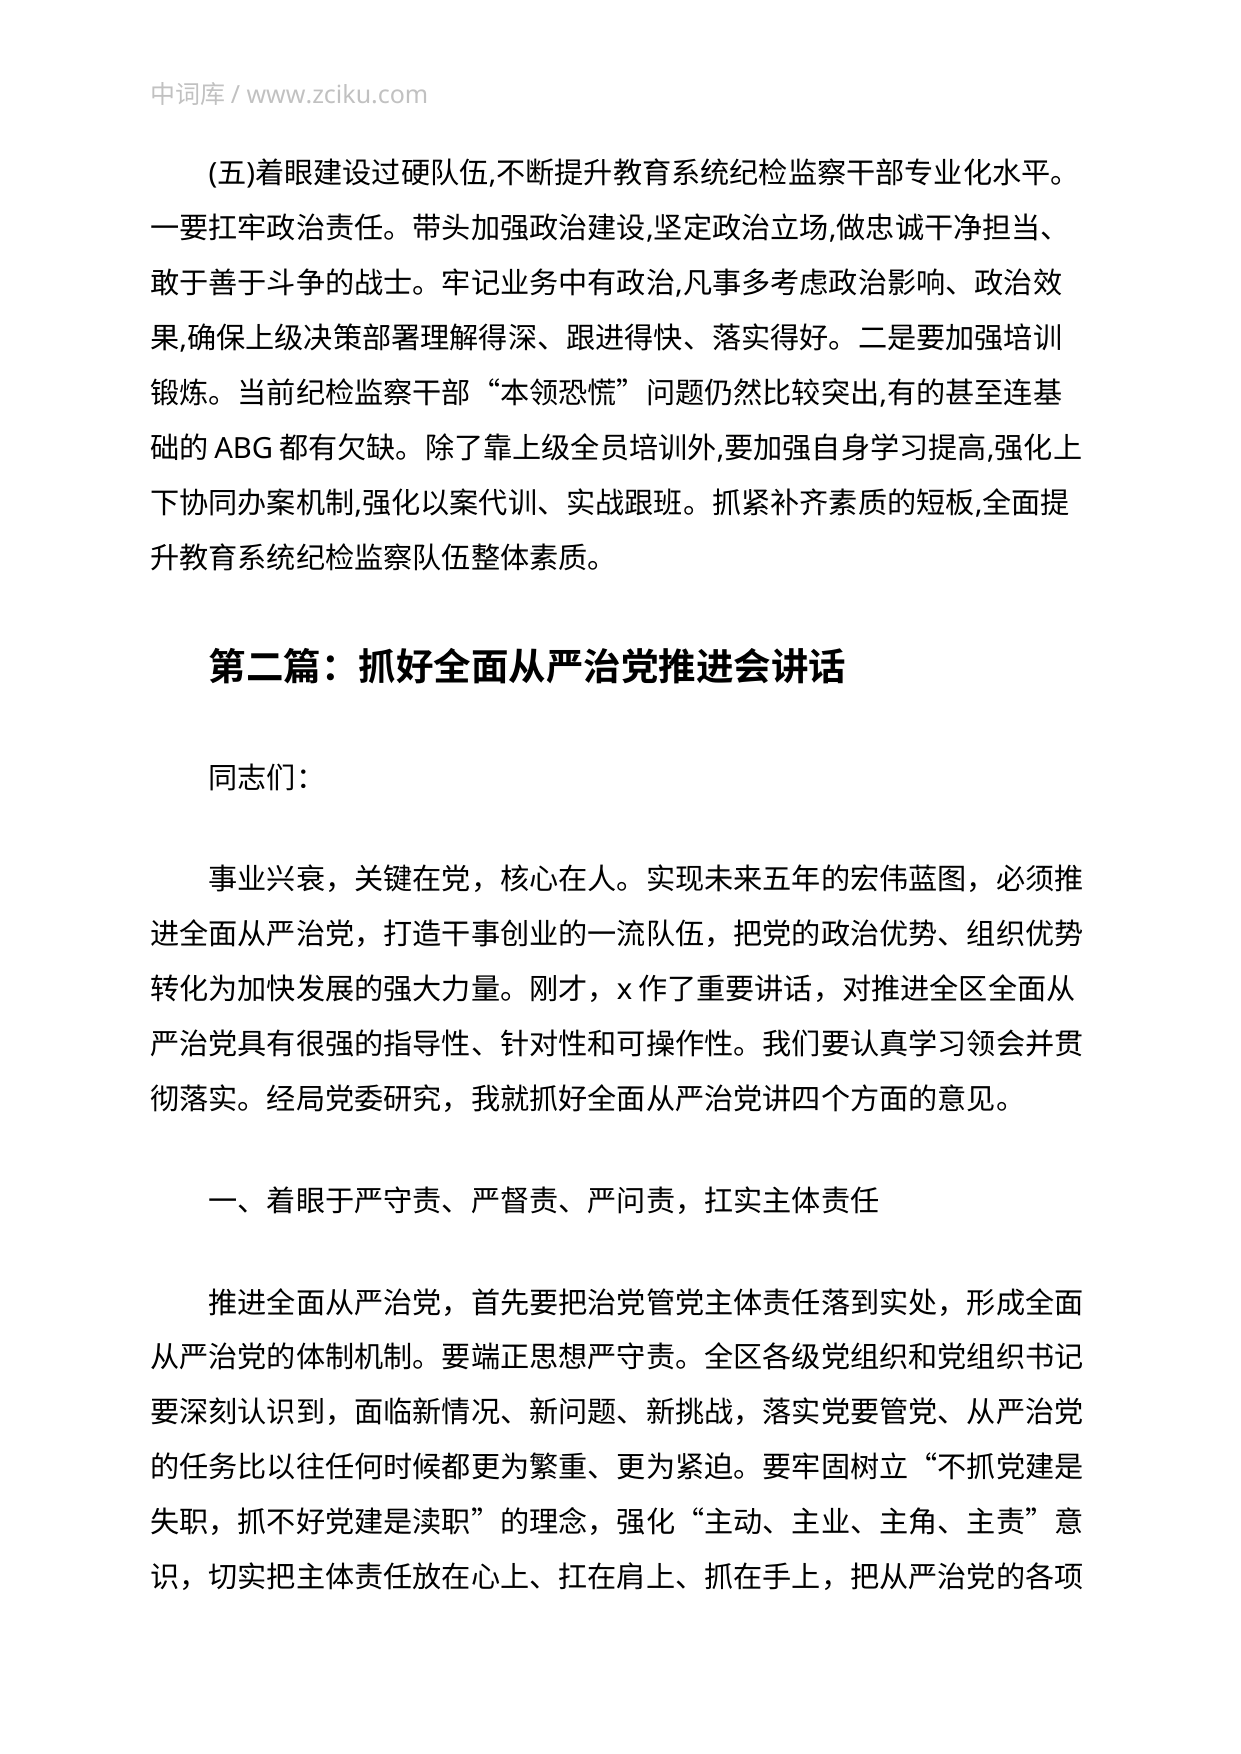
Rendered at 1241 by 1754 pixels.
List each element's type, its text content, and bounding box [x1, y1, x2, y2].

text 事业兴衰，关键在党，核心在人。实现未来五年的宏伟蓝图，必须推进全面从严治党，打造干事创业的一流队伍，把党的政治优势、组织优势转化为加快发展的强大力量。刚才，x作了重要讲话，对推进全区全面从严治党具有很强的指导性、针对性和可操作性。我们要认真学习领会并贯彻落实。经局党委研究，我就抓好全面从严治党讲四个方面的意见。 [150, 856, 1090, 1118]
text 同志们： [150, 754, 1090, 796]
text 一、着眼于严守责、严督责、严问责，扛实主体责任 [150, 1177, 1090, 1220]
text (五)着眼建设过硬队伍,不断提升教育系统纪检监察干部专业化水平。一要扛牢政治责任。带头加强政治建设,坚定政治立场,做忠诚干净担当、敢于善于斗争的战士。牢记业务中有政治,凡事多考虑政治影响、政治效果,确保上级决策部署理解得深、跟进得快、落实得好。二是要加强培训锻炼。当前纪检监察干部“本领恐慌”问题仍然比较突出,有的甚至连基础的ABG都有欠缺。除了靠上级全员培训外,要加强自身学习提高,强化上下协同办案机制,强化以案代训、实战跟班。抓紧补齐素质的短板,全面提升教育系统纪检监察队伍整体素质。 [150, 150, 1090, 577]
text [150, 1279, 1090, 1596]
text 第二篇：抓好全面从严治党推进会讲话 [150, 637, 1090, 691]
